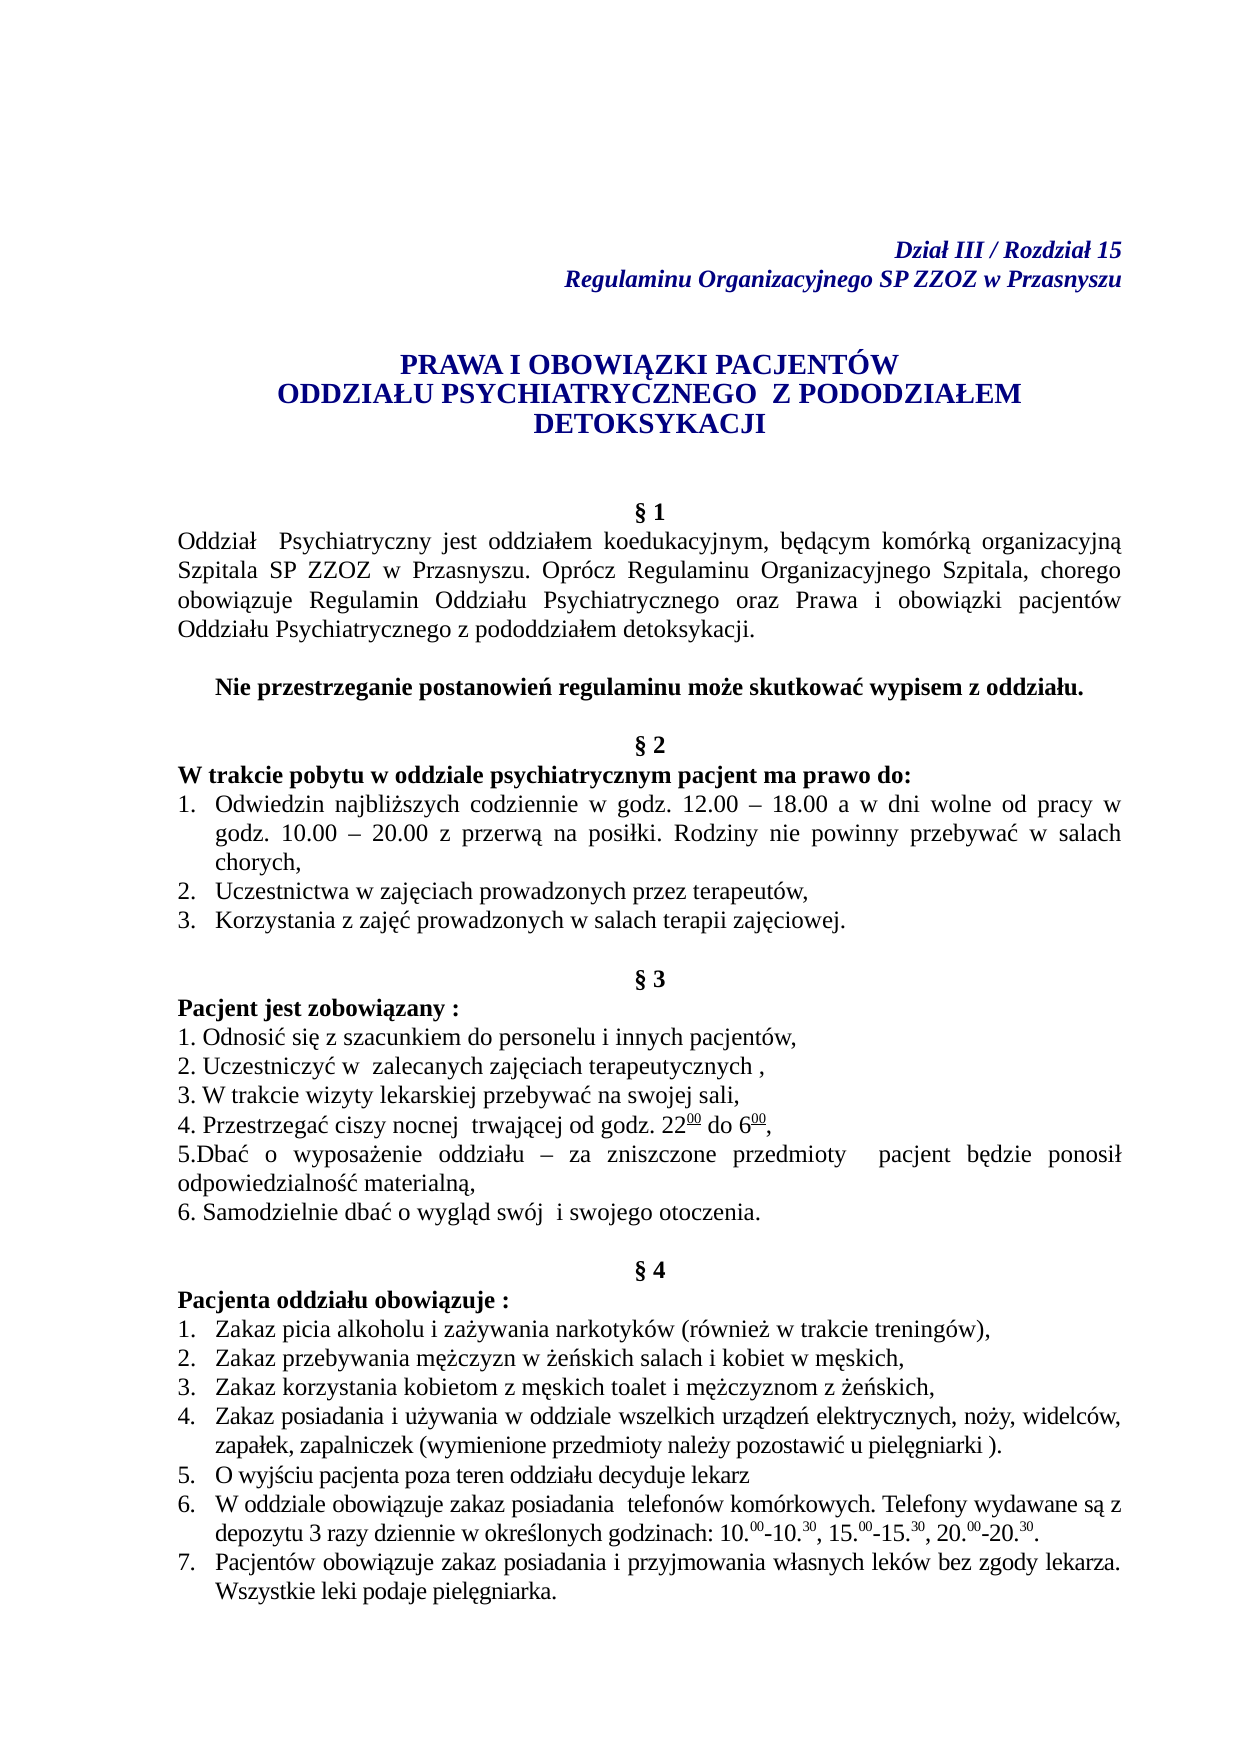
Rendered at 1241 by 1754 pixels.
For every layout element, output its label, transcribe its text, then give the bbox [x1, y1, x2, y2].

list Pacjentów obowiązuje zakaz posiadania i przyjmowania własnych leków bez zgody lekarza. Wszystkie leki podaje pielęgniarka. [177, 1547, 1122, 1606]
text § 1 [177, 497, 1122, 526]
list Zakaz picia alkoholu i zażywania narkotyków (również w trakcie treningów), [177, 1314, 1122, 1343]
list Uczestnictwa w zajęciach prowadzonych przez terapeutów, [177, 876, 1122, 906]
text Nie przestrzeganie postanowień regulaminu może skutkować wypisem z oddziału. [177, 672, 1122, 701]
list Odwiedzin najbliższych codziennie w godz. 12.00 – 18.00 a w dni wolne od pracy w godz. 10.00 – 20.00 z przerwą na posiłki. Rodziny nie powinny przebywać w salach chorych, [177, 789, 1122, 876]
list Zakaz posiadania i używania w oddziale wszelkich urządzeń elektrycznych, noży, widelców, zapałek, zapalniczek (wymienione przedmioty należy pozostawić u pielęgniarki ). [177, 1401, 1122, 1460]
text 4. Przestrzegać ciszy nocnej trwającej od godz. 2200 do 600, [177, 1110, 1122, 1139]
text 1. Odnosić się z szacunkiem do personelu i innych pacjentów, [177, 1022, 1122, 1051]
text Dział III / Rozdział 15 [177, 235, 1122, 264]
title ODDZIAŁU PSYCHIATRYCZNEGO Z PODODZIAŁEM DETOKSYKACJI [177, 381, 1122, 439]
text 5.Dbać o wyposażenie oddziału – za zniszczone przedmioty pacjent będzie ponosił odpowiedzialność materialną, [177, 1139, 1122, 1197]
text § 3 [177, 964, 1122, 993]
text 3. W trakcie wizyty lekarskiej przebywać na swojej sali, [177, 1081, 1122, 1110]
text § 2 [177, 731, 1122, 760]
list Zakaz korzystania kobietom z męskich toalet i mężczyznom z żeńskich, [177, 1372, 1122, 1401]
list O wyjściu pacjenta poza teren oddziału decyduje lekarz [177, 1460, 1122, 1489]
list Korzystania z zajęć prowadzonych w salach terapii zajęciowej. [177, 906, 1122, 935]
list W oddziale obowiązuje zakaz posiadania telefonów komórkowych. Telefony wydawane są z depozytu 3 razy dziennie w określonych godzinach: 10.00-10.30, 15.00-15.30, 20.00-20.30. [177, 1489, 1122, 1547]
text Pacjenta oddziału obowiązuje : [177, 1285, 1122, 1314]
title PRAWA I OBOWIĄZKI PACJENTÓW [177, 351, 1122, 381]
text 2. Uczestniczyć w zalecanych zajęciach terapeutycznych , [177, 1051, 1122, 1081]
text Pacjent jest zobowiązany : [177, 993, 1122, 1022]
list Zakaz przebywania mężczyzn w żeńskich salach i kobiet w męskich, [177, 1343, 1122, 1372]
text 6. Samodzielnie dbać o wygląd swój i swojego otoczenia. [177, 1197, 1122, 1226]
text Regulaminu Organizacyjnego SP ZZOZ w Przasnyszu [177, 264, 1122, 293]
text W trakcie pobytu w oddziale psychiatrycznym pacjent ma prawo do: [177, 760, 1122, 789]
text Oddział Psychiatryczny jest oddziałem koedukacyjnym, będącym komórką organizacyjną Szpitala SP ZZOZ w Przasnyszu. Oprócz Regulaminu Organizacyjnego Szpitala, chorego obowiązuje Regulamin Oddziału Psychiatrycznego oraz Prawa i obowiązki pacjentów Oddziału Psychiatrycznego z pododdziałem detoksykacji. [177, 526, 1122, 643]
text § 4 [177, 1256, 1122, 1285]
